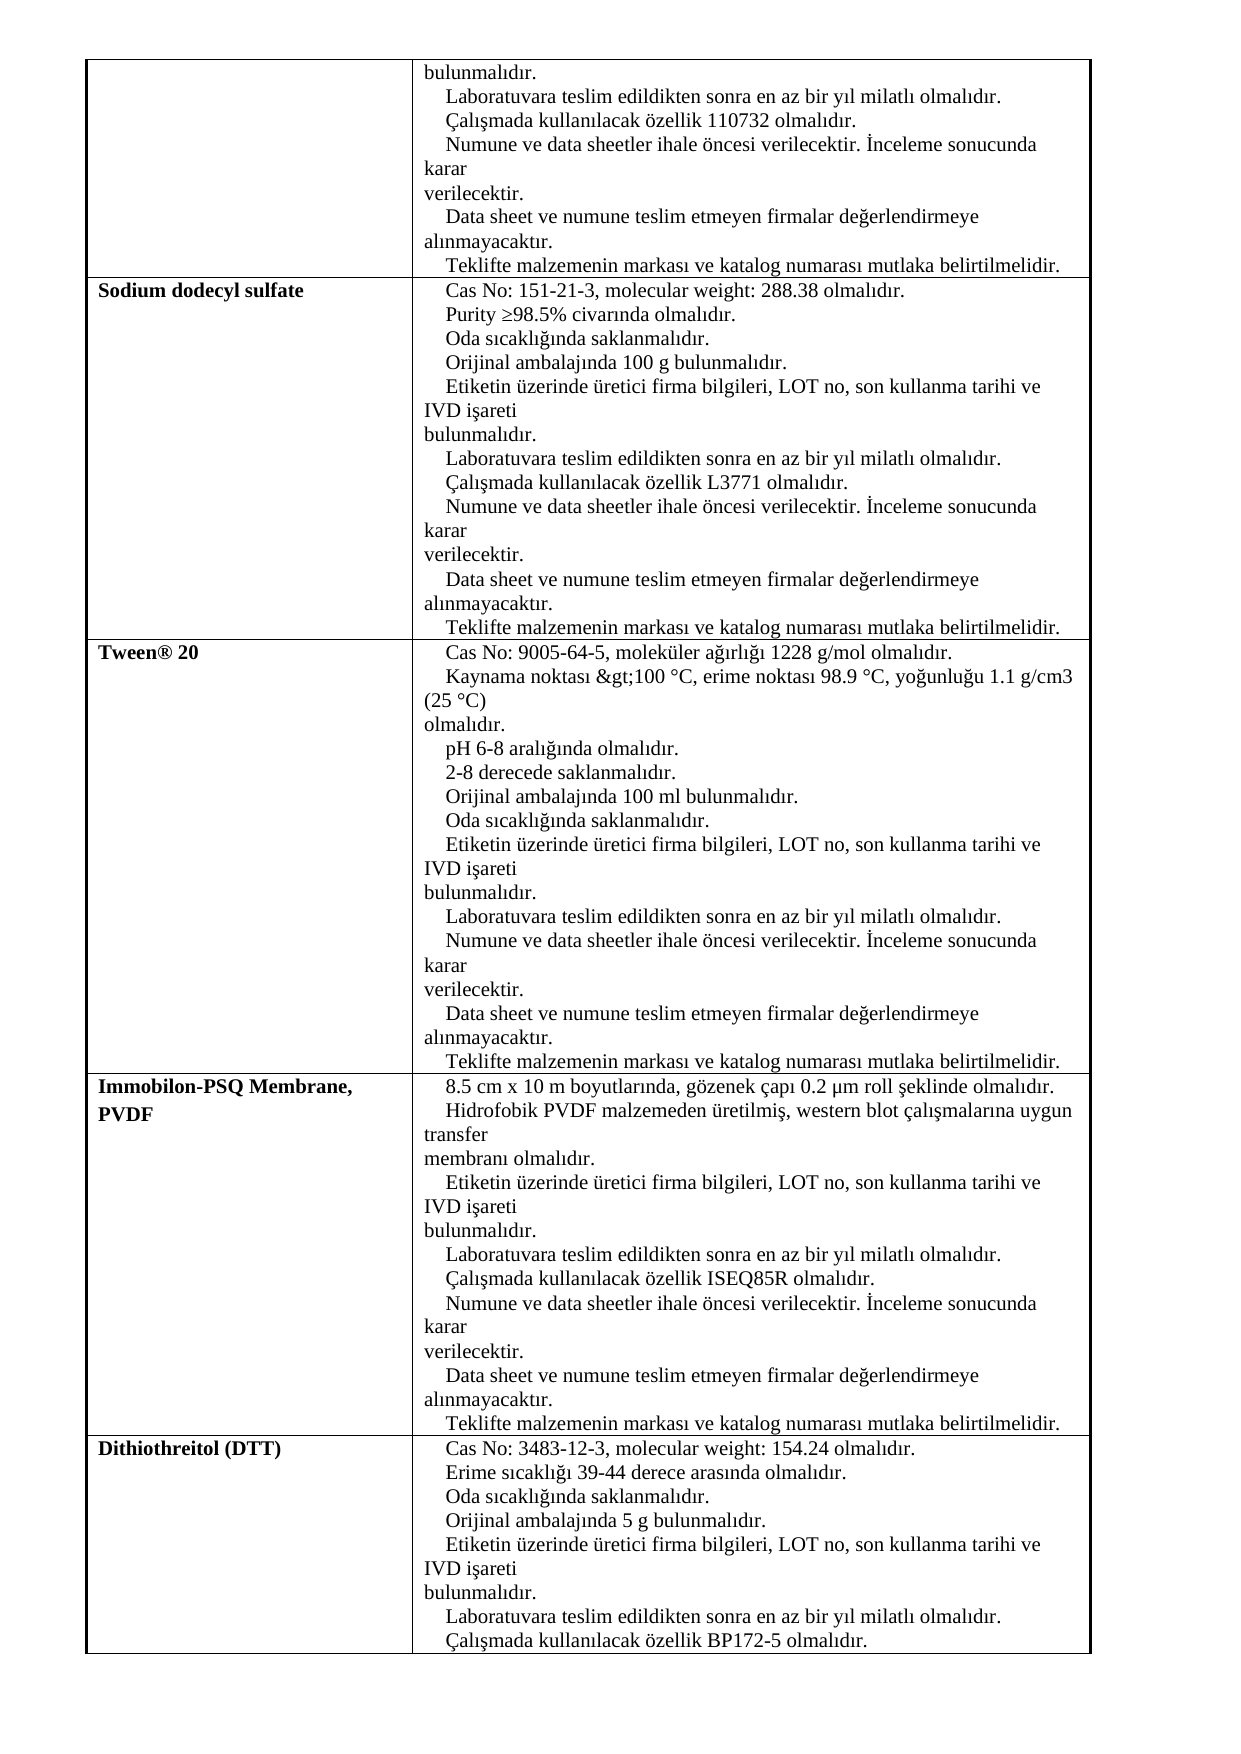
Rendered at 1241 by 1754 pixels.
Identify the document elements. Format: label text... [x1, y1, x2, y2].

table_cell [88, 1436, 412, 1652]
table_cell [413, 60, 1089, 277]
table_cell  Cas No: 151-21-3, molecular weight: 288.38 olmalıdır.  Purity ≥98.5% civarında olmalıdır.  Oda sıcaklığında saklanmalıdır.  Orijinal ambalajında 100 g bulunmalıdır.  Etiketin üzerinde üretici firma bilgileri, LOT no, son kullanma tarihi ve IVD işareti bulunmalıdır.  Laboratuvara teslim edildikten sonra en az bir yıl milatlı olmalıdır.  Çalışmada kullanılacak özellik L3771 olmalıdır.  Numune ve data sheetler ihale öncesi verilecektir. İnceleme sonucunda karar verilecektir.  Data sheet ve numune teslim etmeyen firmalar değerlendirmeye alınmayacaktır.  Teklifte malzemenin markası ve katalog numarası mutlaka belirtilmelidir. [413, 278, 1089, 639]
table_cell Tween® 20 [88, 640, 412, 1073]
table_cell Sodium dodecyl sulfate [88, 278, 412, 639]
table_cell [88, 60, 412, 277]
table_cell  8.5 cm x 10 m boyutlarında, gözenek çapı 0.2 μm roll şeklinde olmalıdır.  Hidrofobik PVDF malzemeden üretilmiş, western blot çalışmalarına uygun transfer membranı olmalıdır.  Etiketin üzerinde üretici firma bilgileri, LOT no, son kullanma tarihi ve IVD işareti bulunmalıdır.  Laboratuvara teslim edildikten sonra en az bir yıl milatlı olmalıdır.  Çalışmada kullanılacak özellik ISEQ85R olmalıdır.  Numune ve data sheetler ihale öncesi verilecektir. İnceleme sonucunda karar verilecektir.  Data sheet ve numune teslim etmeyen firmalar değerlendirmeye alınmayacaktır.  Teklifte malzemenin markası ve katalog numarası mutlaka belirtilmelidir. [413, 1074, 1089, 1435]
table_cell  Cas No: 9005-64-5, moleküler ağırlığı 1228 g/mol olmalıdır.  Kaynama noktası &gt;100 °C, erime noktası 98.9 °C, yoğunluğu 1.1 g/cm3 (25 °C) olmalıdır.  pH 6-8 aralığında olmalıdır.  2-8 derecede saklanmalıdır.  Orijinal ambalajında 100 ml bulunmalıdır.  Oda sıcaklığında saklanmalıdır.  Etiketin üzerinde üretici firma bilgileri, LOT no, son kullanma tarihi ve IVD işareti bulunmalıdır.  Laboratuvara teslim edildikten sonra en az bir yıl milatlı olmalıdır.  Numune ve data sheetler ihale öncesi verilecektir. İnceleme sonucunda karar verilecektir.  Data sheet ve numune teslim etmeyen firmalar değerlendirmeye alınmayacaktır.  Teklifte malzemenin markası ve katalog numarası mutlaka belirtilmelidir. [413, 640, 1089, 1073]
table_cell Immobilon-PSQ Membrane, PVDF [88, 1074, 412, 1435]
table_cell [413, 1436, 1089, 1652]
